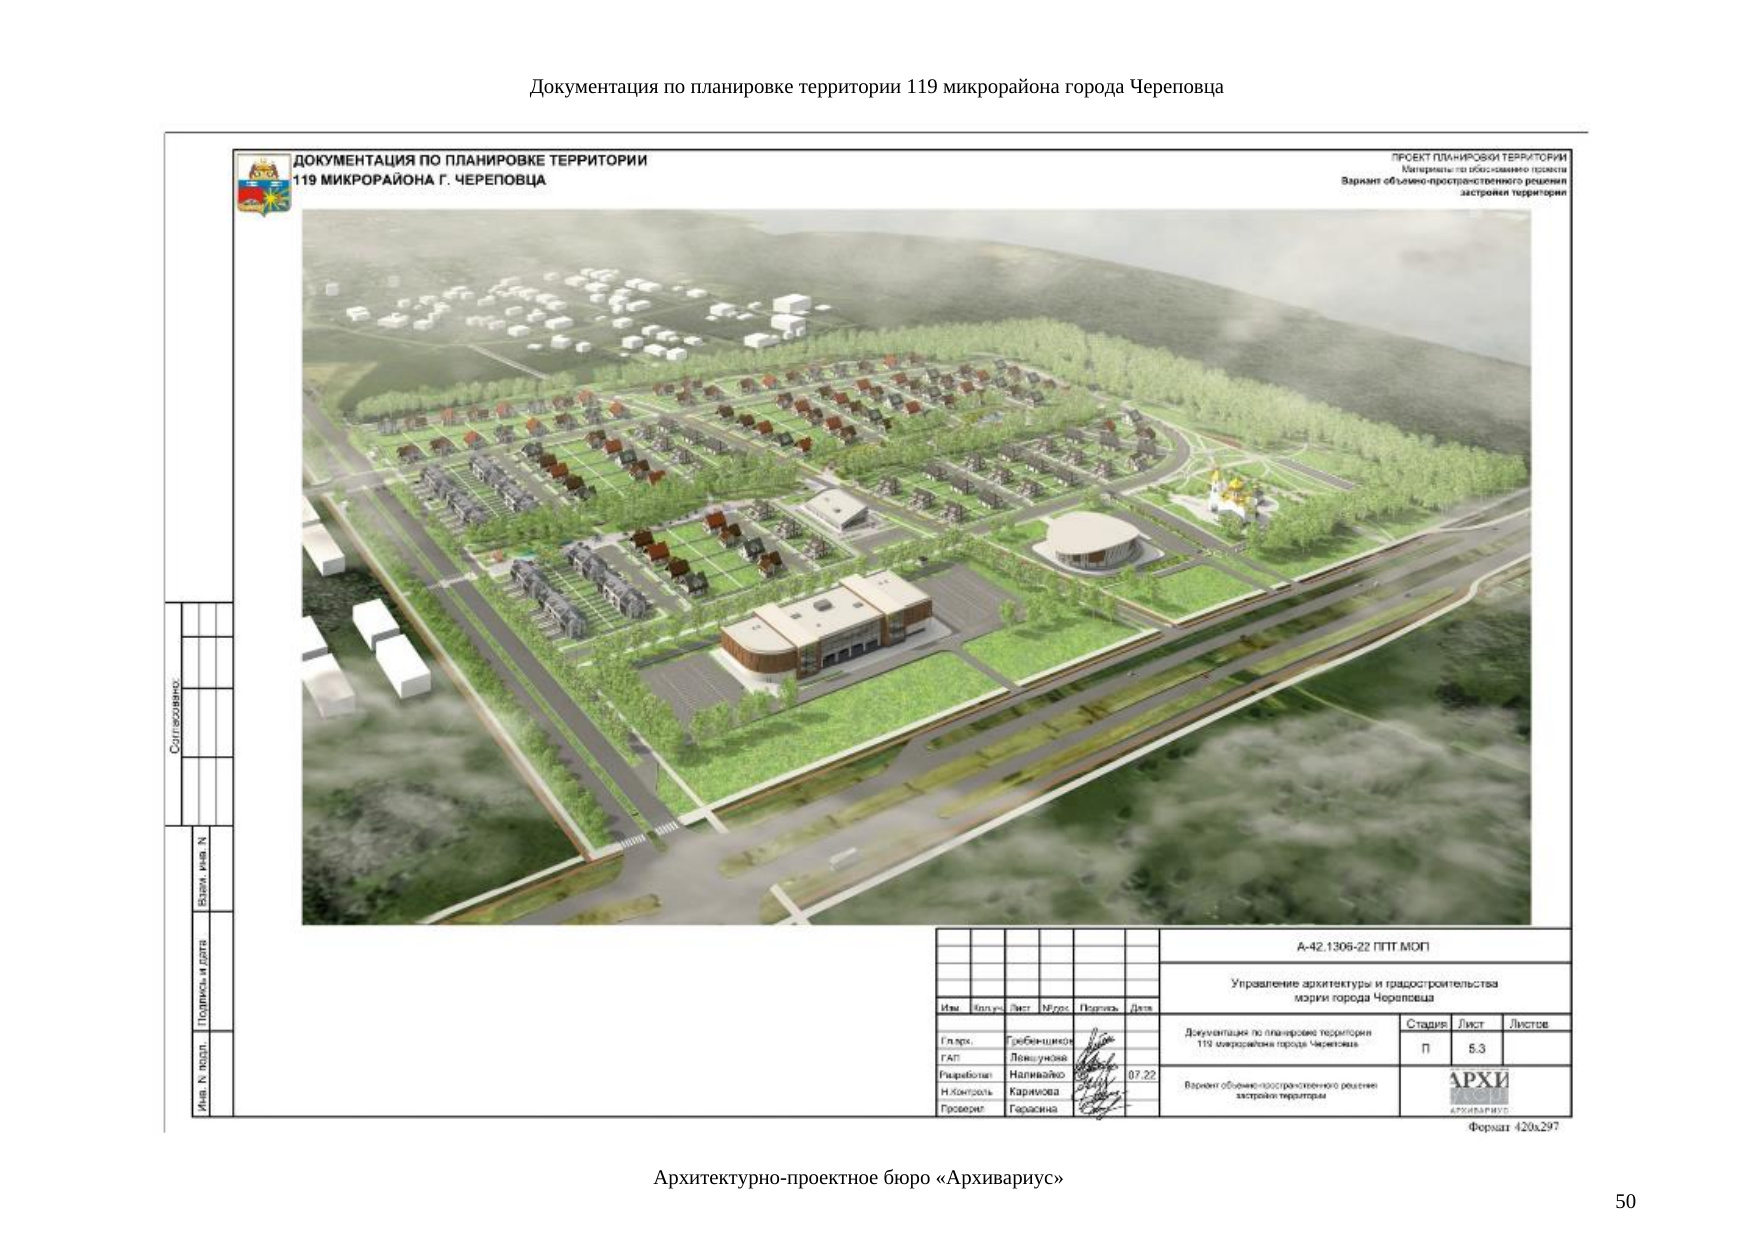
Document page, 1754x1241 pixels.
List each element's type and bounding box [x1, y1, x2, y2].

picture [153, 122, 1601, 1141]
